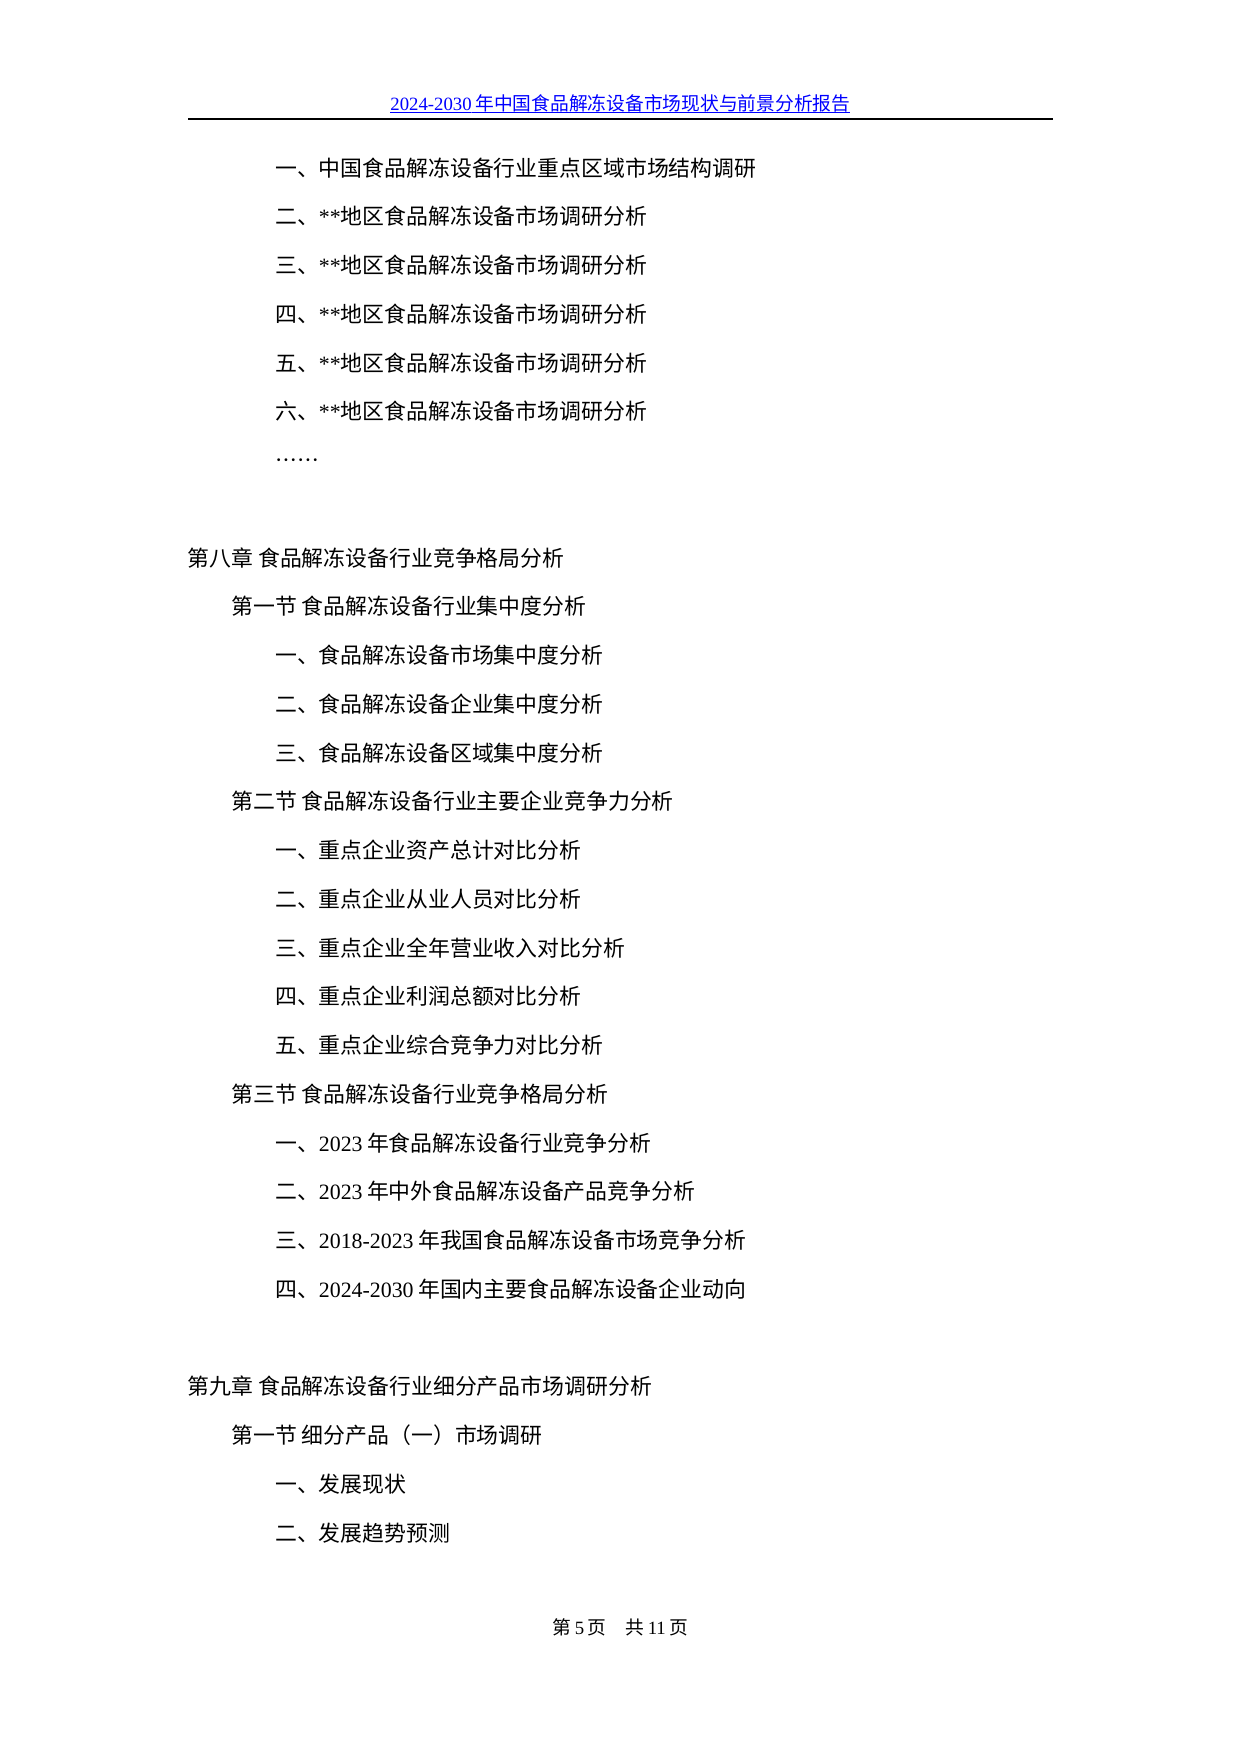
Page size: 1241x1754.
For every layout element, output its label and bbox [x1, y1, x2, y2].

text [187, 150, 1053, 1548]
